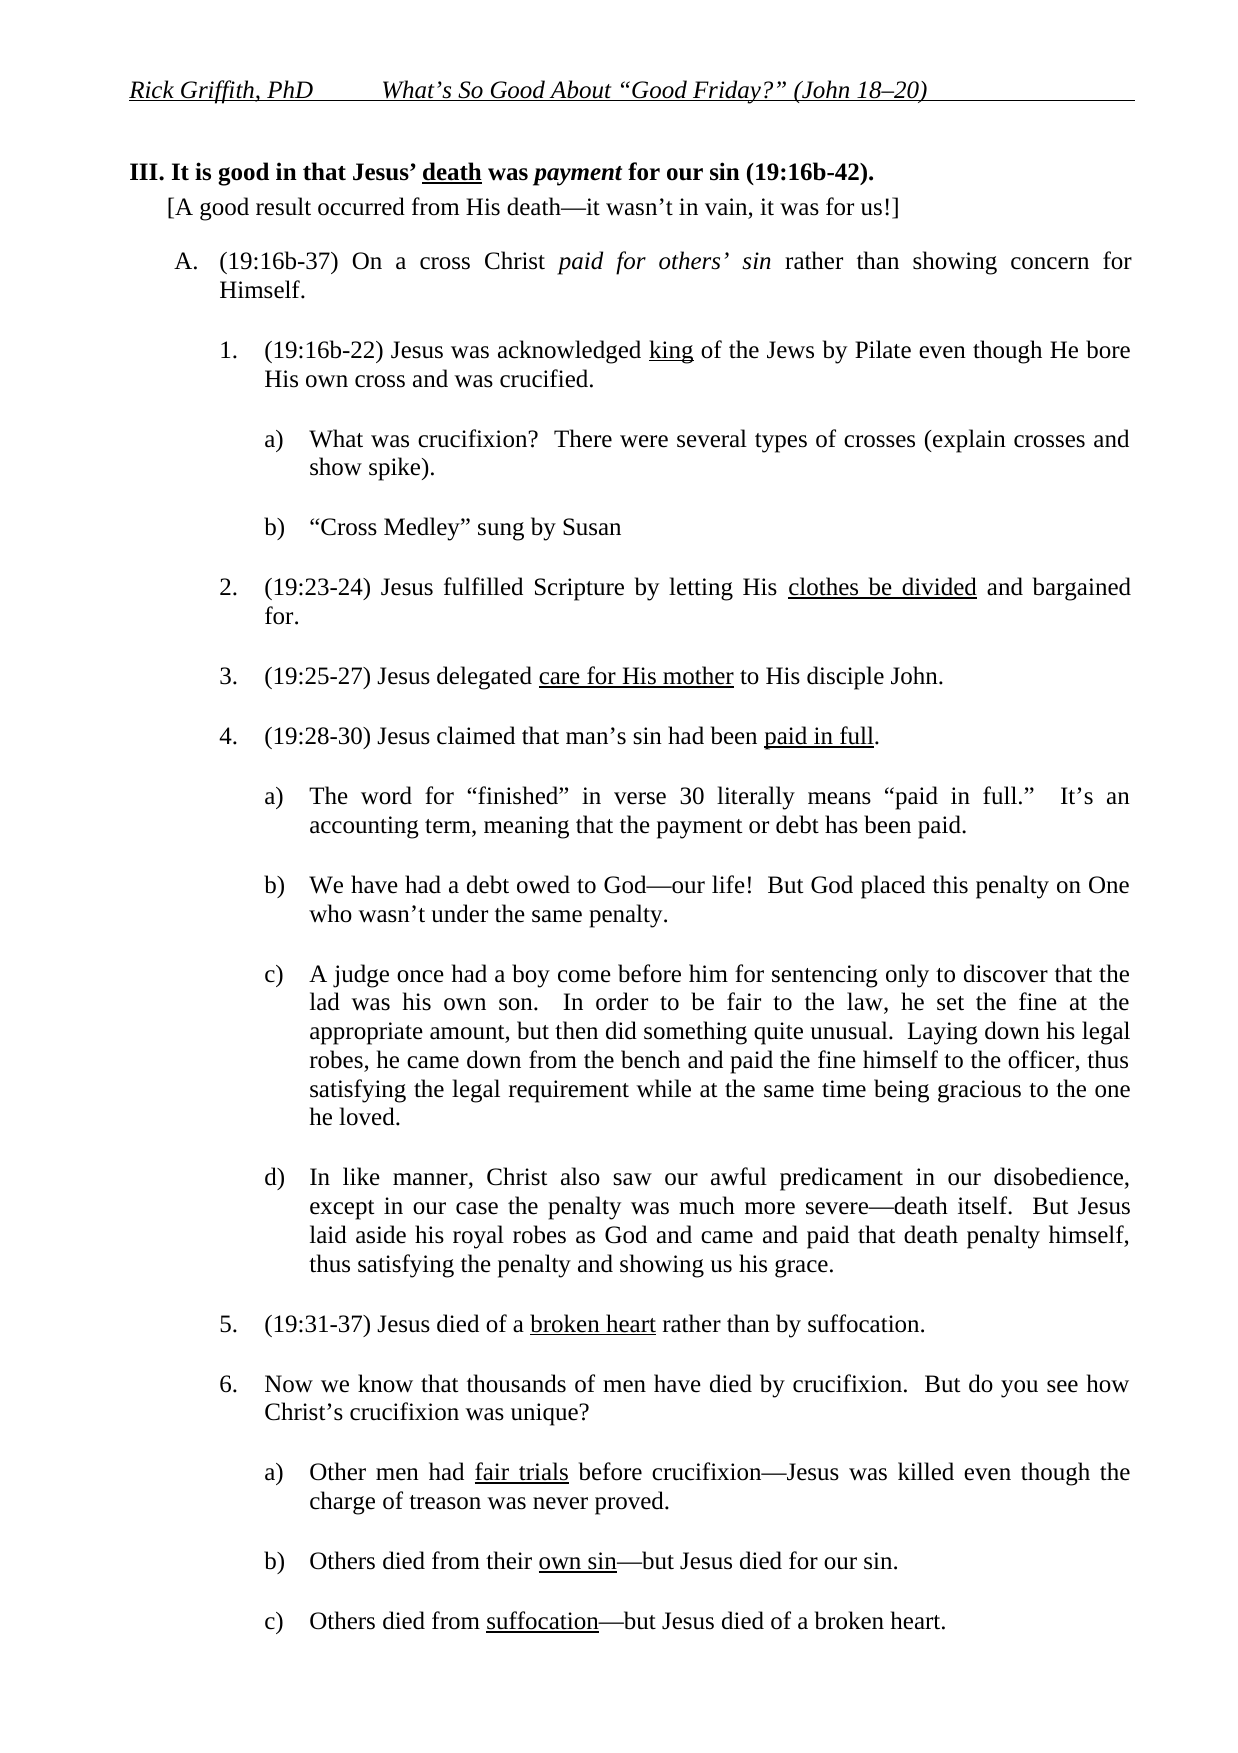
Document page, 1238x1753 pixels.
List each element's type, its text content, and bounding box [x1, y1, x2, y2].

subtitle (19:23-24) Jesus fulfilled Scripture by letting His clothes be divided and bargained for. [219, 572, 1131, 630]
subtitle Now we know that thousands of men have died by crucifixion. But do you see how Christ’s crucifixion was unique? [219, 1369, 1131, 1426]
subtitle (19:28-30) Jesus claimed that man’s sin had been paid in full. [219, 721, 1131, 750]
subtitle In like manner, Christ also saw our awful predicament in our disobedience, except in our case the penalty was much more severe—death itself. But Jesus laid aside his royal robes as God and came and paid that death penalty himself, thus satisfying the penalty and showing us his grace. [264, 1162, 1131, 1277]
subtitle Others died from their own sin—but Jesus died for our sin. [264, 1546, 1131, 1575]
subtitle “Cross Medley” sung by Susan [264, 512, 1131, 541]
subtitle We have had a debt owed to God—our life! But God placed this penalty on One who wasn’t under the same penalty. [264, 870, 1131, 927]
subtitle The word for “finished” in verse 30 literally means “paid in full.” It’s an accounting term, meaning that the payment or debt has been paid. [264, 781, 1131, 839]
subtitle Other men had fair trials before crucifixion—Jesus was killed even though the charge of treason was never proved. [264, 1457, 1131, 1515]
subtitle (19:16b-37) On a cross Christ paid for others’ sin rather than showing concern for Himself. [174, 246, 1132, 304]
subtitle A judge once had a boy come before him for sentencing only to discover that the lad was his own son. In order to be fair to the law, he set the fine at the appropriate amount, but then did something quite unusual. Laying down his legal robes, he came down from the bench and paid the fine himself to the officer, thus satisfying the legal requirement while at the same time being gracious to the one he loved. [264, 959, 1131, 1131]
subtitle (19:31-37) Jesus died of a broken heart rather than by suffocation. [219, 1309, 1131, 1337]
subtitle What was crucifixion? There were several types of crosses (explain crosses and show spike). [264, 424, 1131, 481]
text [A good result occurred from His death—it wasn’t in vain, it was for us!] [129, 192, 1131, 221]
subtitle (19:16b-22) Jesus was acknowledged king of the Jews by Pilate even though He bore His own cross and was crucified. [219, 335, 1131, 392]
subtitle (19:25-27) Jesus delegated care for His mother to His disciple John. [219, 661, 1131, 690]
subtitle Others died from suffocation—but Jesus died of a broken heart. [264, 1606, 1131, 1635]
subtitle III. It is good in that Jesus’ death was payment for our sin (19:16b-42). [129, 157, 1132, 186]
